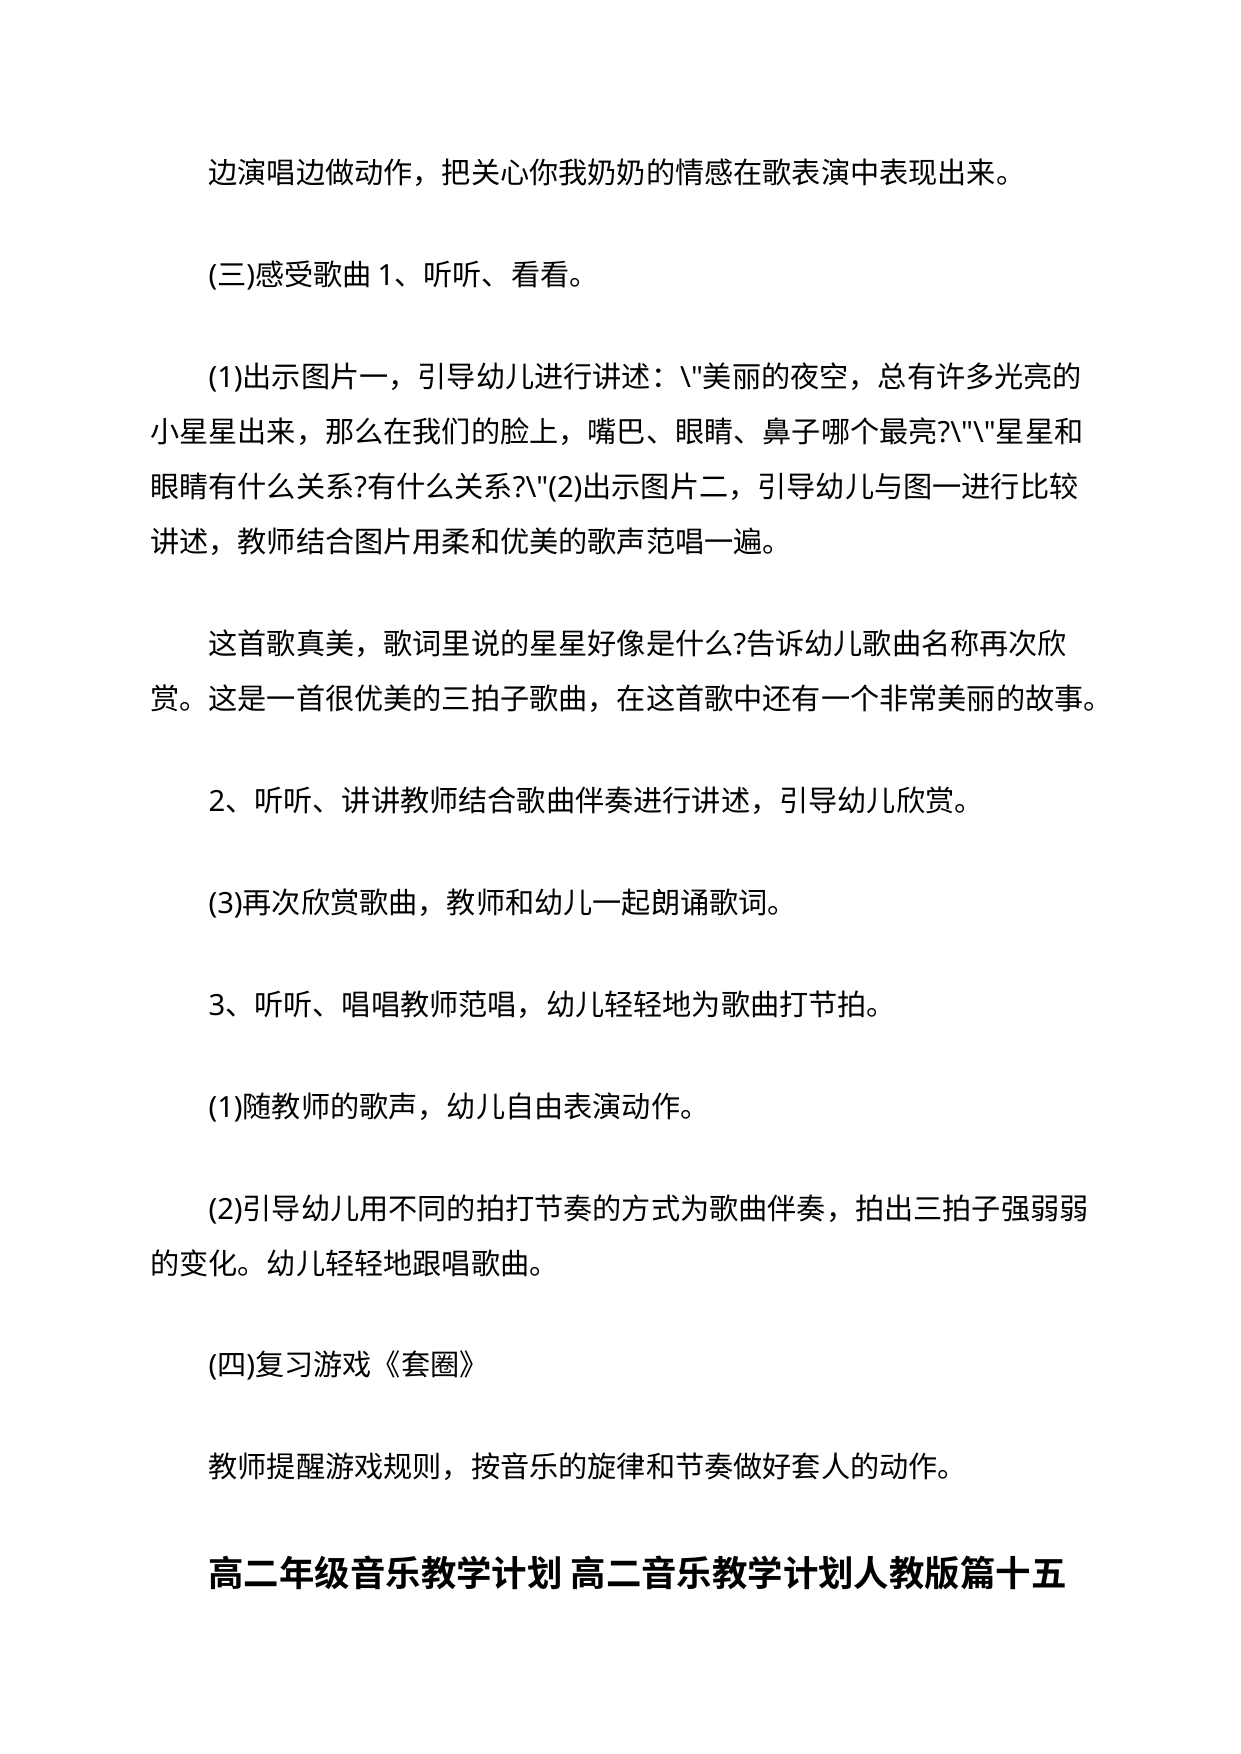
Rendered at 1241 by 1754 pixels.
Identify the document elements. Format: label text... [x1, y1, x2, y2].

text (三)感受歌曲1、听听、看看。 [150, 252, 1090, 294]
text (1)出示图片一，引导幼儿进行讲述：\"美丽的夜空，总有许多光亮的小星星出来，那么在我们的脸上，嘴巴、眼睛、鼻子哪个最亮?\"\"星星和眼睛有什么关系?有什么关系?\"(2)出示图片二，引导幼儿与图一进行比较讲述，教师结合图片用柔和优美的歌声范唱一遍。 [150, 354, 1090, 561]
text 3、听听、唱唱教师范唱，幼儿轻轻地为歌曲打节拍。 [150, 981, 1090, 1024]
text 2、听听、讲讲教师结合歌曲伴奏进行讲述，引导幼儿欣赏。 [150, 777, 1090, 820]
text 边演唱边做动作，把关心你我奶奶的情感在歌表演中表现出来。 [150, 150, 1090, 192]
text (3)再次欣赏歌曲，教师和幼儿一起朗诵歌词。 [150, 879, 1090, 922]
text (四)复习游戏《套圈》 [150, 1342, 1090, 1384]
text 这首歌真美，歌词里说的星星好像是什么?告诉幼儿歌曲名称再次欣赏。这是一首很优美的三拍子歌曲，在这首歌中还有一个非常美丽的故事。 [150, 621, 1090, 718]
text 高二年级音乐教学计划 高二音乐教学计划人教版篇十五 [150, 1546, 1090, 1597]
text 教师提醒游戏规则，按音乐的旋律和节奏做好套人的动作。 [150, 1444, 1090, 1486]
text (2)引导幼儿用不同的拍打节奏的方式为歌曲伴奏，拍出三拍子强弱弱的变化。幼儿轻轻地跟唱歌曲。 [150, 1185, 1090, 1282]
text (1)随教师的歌声，幼儿自由表演动作。 [150, 1083, 1090, 1126]
